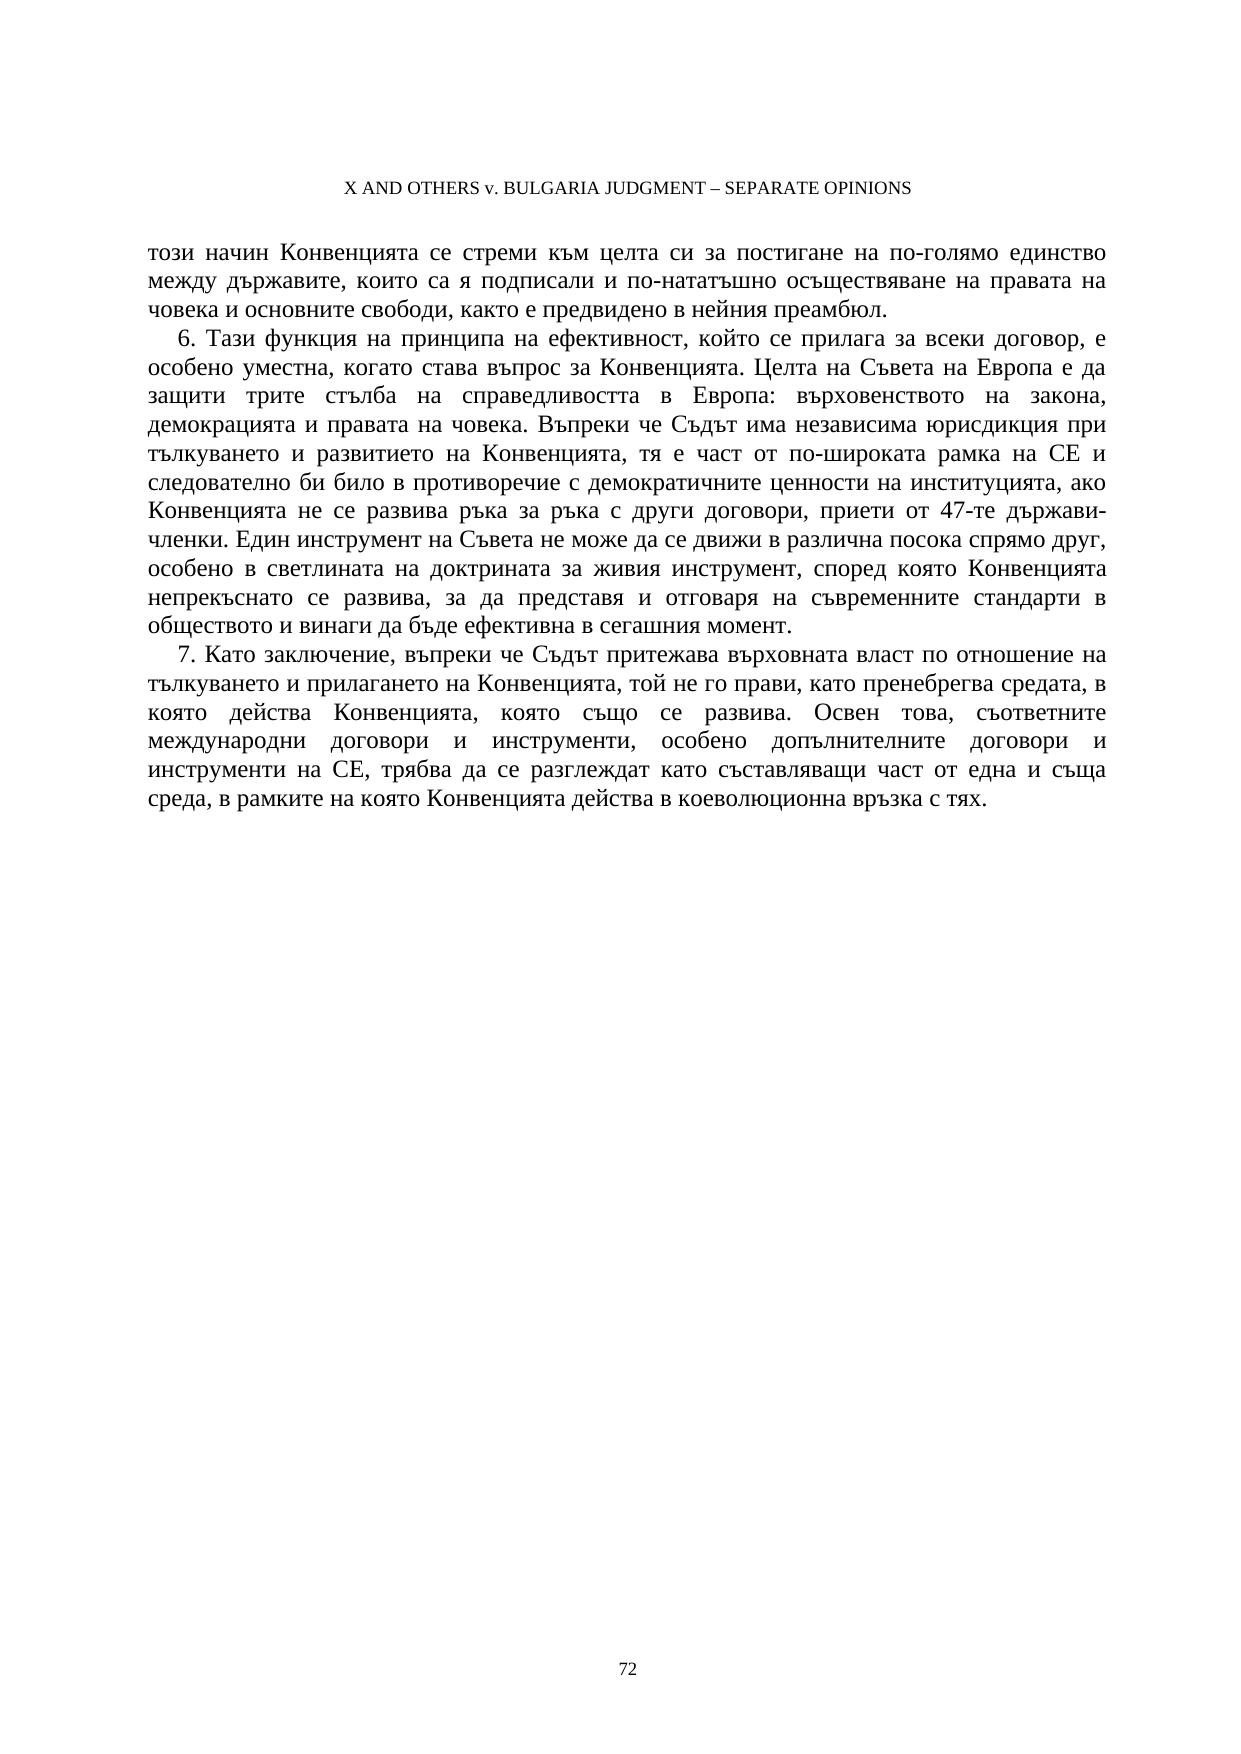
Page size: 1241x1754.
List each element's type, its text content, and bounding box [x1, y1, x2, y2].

text 6. Тази функция на принципа на ефективност, който се прилага за всеки договор, е особено уместна, когато става въпрос за Конвенцията. Целта на Съвета на Европа е да защити трите стълба на справедливостта в Европа: върховенството на закона, демокрацията и правата на човека. Въпреки че Съдът има независима юрисдикция при тълкуването и развитието на Конвенцията, тя е част от по-широката рамка на СЕ и следователно би било в противоречие с демократичните ценности на институцията, ако Конвенцията не се развива ръка за ръка с други договори, приети от 47-те държави-членки. Един инструмент на Съвета не може да се движи в различна посока спрямо друг, особено в светлината на доктрината за живия инструмент, според която Конвенцията непрекъснато се развива, за да представя и отговаря на съвременните стандарти в обществото и винаги да бъде ефективна в сегашния момент. [148, 323, 1107, 639]
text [148, 237, 1107, 323]
text 7. Като заключение, въпреки че Съдът притежава върховната власт по отношение на тълкуването и прилагането на Конвенцията, той не го прави, като пренебрегва средата, в която действа Конвенцията, която също се развива. Освен това, съответните международни договори и инструменти, особено допълнителните договори и инструменти на СЕ, трябва да се разглеждат като съставляващи част от една и съща среда, в рамките на която Конвенцията действа в коеволюционна връзка с тях. [148, 639, 1107, 812]
